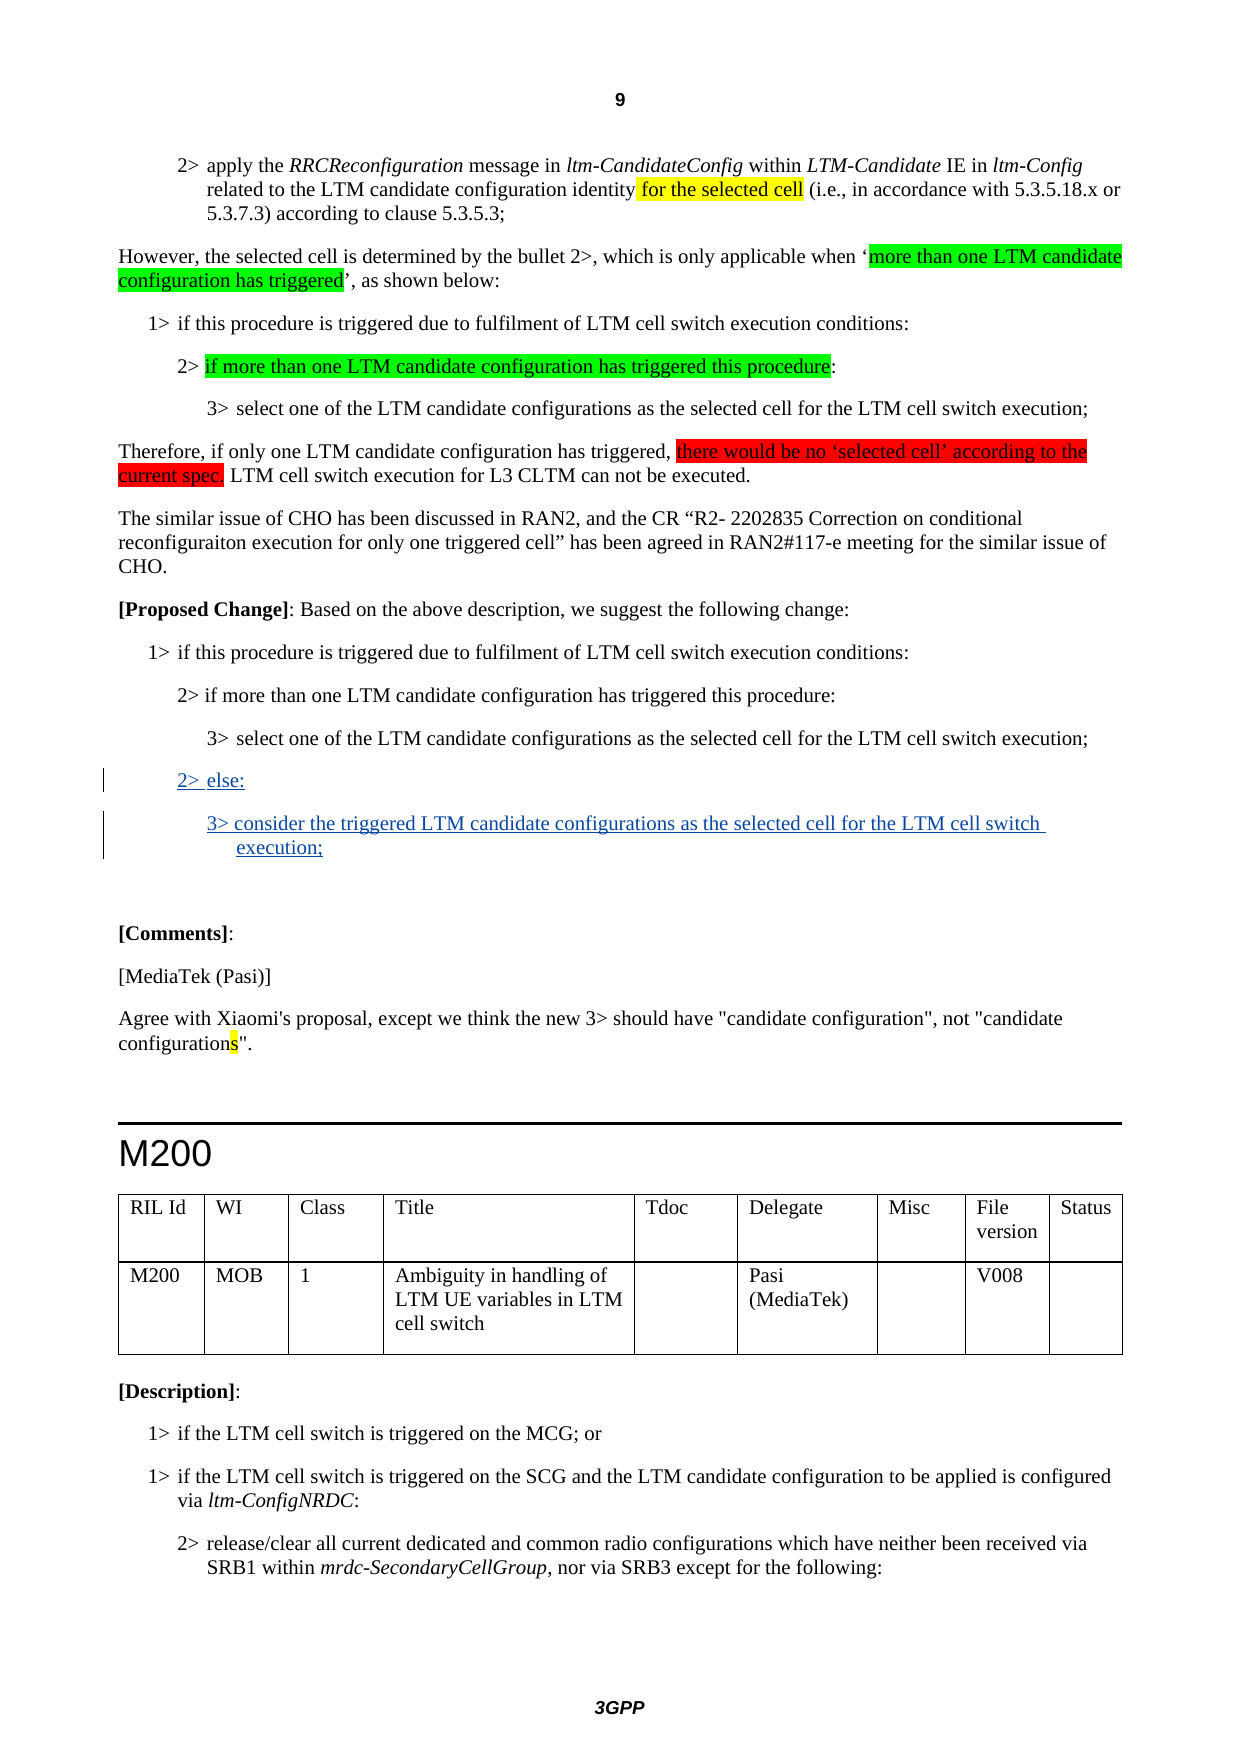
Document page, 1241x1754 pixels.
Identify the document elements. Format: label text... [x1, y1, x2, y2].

table_cell Ambiguity in handling of LTM UE variables in LTM cell switch [384, 1263, 634, 1353]
text 2> if more than one LTM candidate configuration has triggered this procedure: [177, 683, 1122, 707]
table_cell M200 [119, 1263, 204, 1353]
table_header Title [384, 1195, 634, 1261]
table_header Tdoc [635, 1195, 737, 1261]
table_header RIL Id [119, 1195, 204, 1261]
table_cell 1 [289, 1263, 383, 1353]
table_cell Pasi (MediaTek) [738, 1263, 877, 1353]
text 1> if this procedure is triggered due to fulfilment of LTM cell switch execution conditions: [148, 640, 1122, 664]
text [Description]: [118, 1355, 1122, 1403]
table_header WI [205, 1195, 288, 1261]
text However, the selected cell is determined by the bullet 2>, which is only applicable when ‘more than one LTM candidate configuration has triggered’, as shown below: [118, 244, 1122, 292]
text Therefore, if only one LTM candidate configuration has triggered, there would be no ‘selected cell’ according to the current spec. LTM cell switch execution for L3 CLTM can not be executed. [118, 439, 1122, 487]
subtitle M200 [118, 1125, 1122, 1175]
table_cell [635, 1263, 737, 1353]
text The similar issue of CHO has been discussed in RAN2, and the CR “R2- 2202835 Correction on conditional reconfiguraiton execution for only one triggered cell” has been agreed in RAN2#117-e meeting for the similar issue of CHO. [118, 506, 1122, 578]
text 1> if the LTM cell switch is triggered on the MCG; or [148, 1421, 1122, 1445]
text 3> select one of the LTM candidate configurations as the selected cell for the LTM cell switch execution; [207, 725, 1122, 749]
text 2> apply the RRCReconfiguration message in ltm-CandidateConfig within LTM-Candidate IE in ltm-Config related to the LTM candidate configuration identity for the selected cell (i.e., in accordance with 5.3.5.18.x or 5.3.7.3) according to clause 5.3.5.3; [177, 153, 1122, 225]
table_cell MOB [205, 1263, 288, 1353]
text [Proposed Change]: Based on the above description, we suggest the following change: [118, 597, 1122, 621]
text Agree with Xiaomi's proposal, except we think the new 3> should have "candidate configuration", not "candidate configurations". [118, 1006, 1122, 1054]
table_cell V008 [966, 1263, 1049, 1353]
table_header Status [1050, 1195, 1122, 1261]
table_header File version [966, 1195, 1049, 1261]
text [Comments]: [118, 921, 1122, 945]
text 1> if the LTM cell switch is triggered on the SCG and the LTM candidate configuration to be applied is configured via ltm-ConfigNRDC: [148, 1464, 1122, 1512]
text 2> release/clear all current dedicated and common radio configurations which have neither been received via SRB1 within mrdc-SecondaryCellGroup, nor via SRB3 except for the following: [177, 1531, 1122, 1579]
text 3> select one of the LTM candidate configurations as the selected cell for the LTM cell switch execution; [207, 396, 1122, 420]
table_header Misc [878, 1195, 965, 1261]
text [MediaTek (Pasi)] [118, 963, 1122, 988]
table_cell [878, 1263, 965, 1353]
table_header Delegate [738, 1195, 877, 1261]
text 2> if more than one LTM candidate configuration has triggered this procedure: [177, 353, 1122, 378]
table_header Class [289, 1195, 383, 1261]
text 1> if this procedure is triggered due to fulfilment of LTM cell switch execution conditions: [148, 311, 1122, 335]
table_cell [1050, 1263, 1122, 1353]
